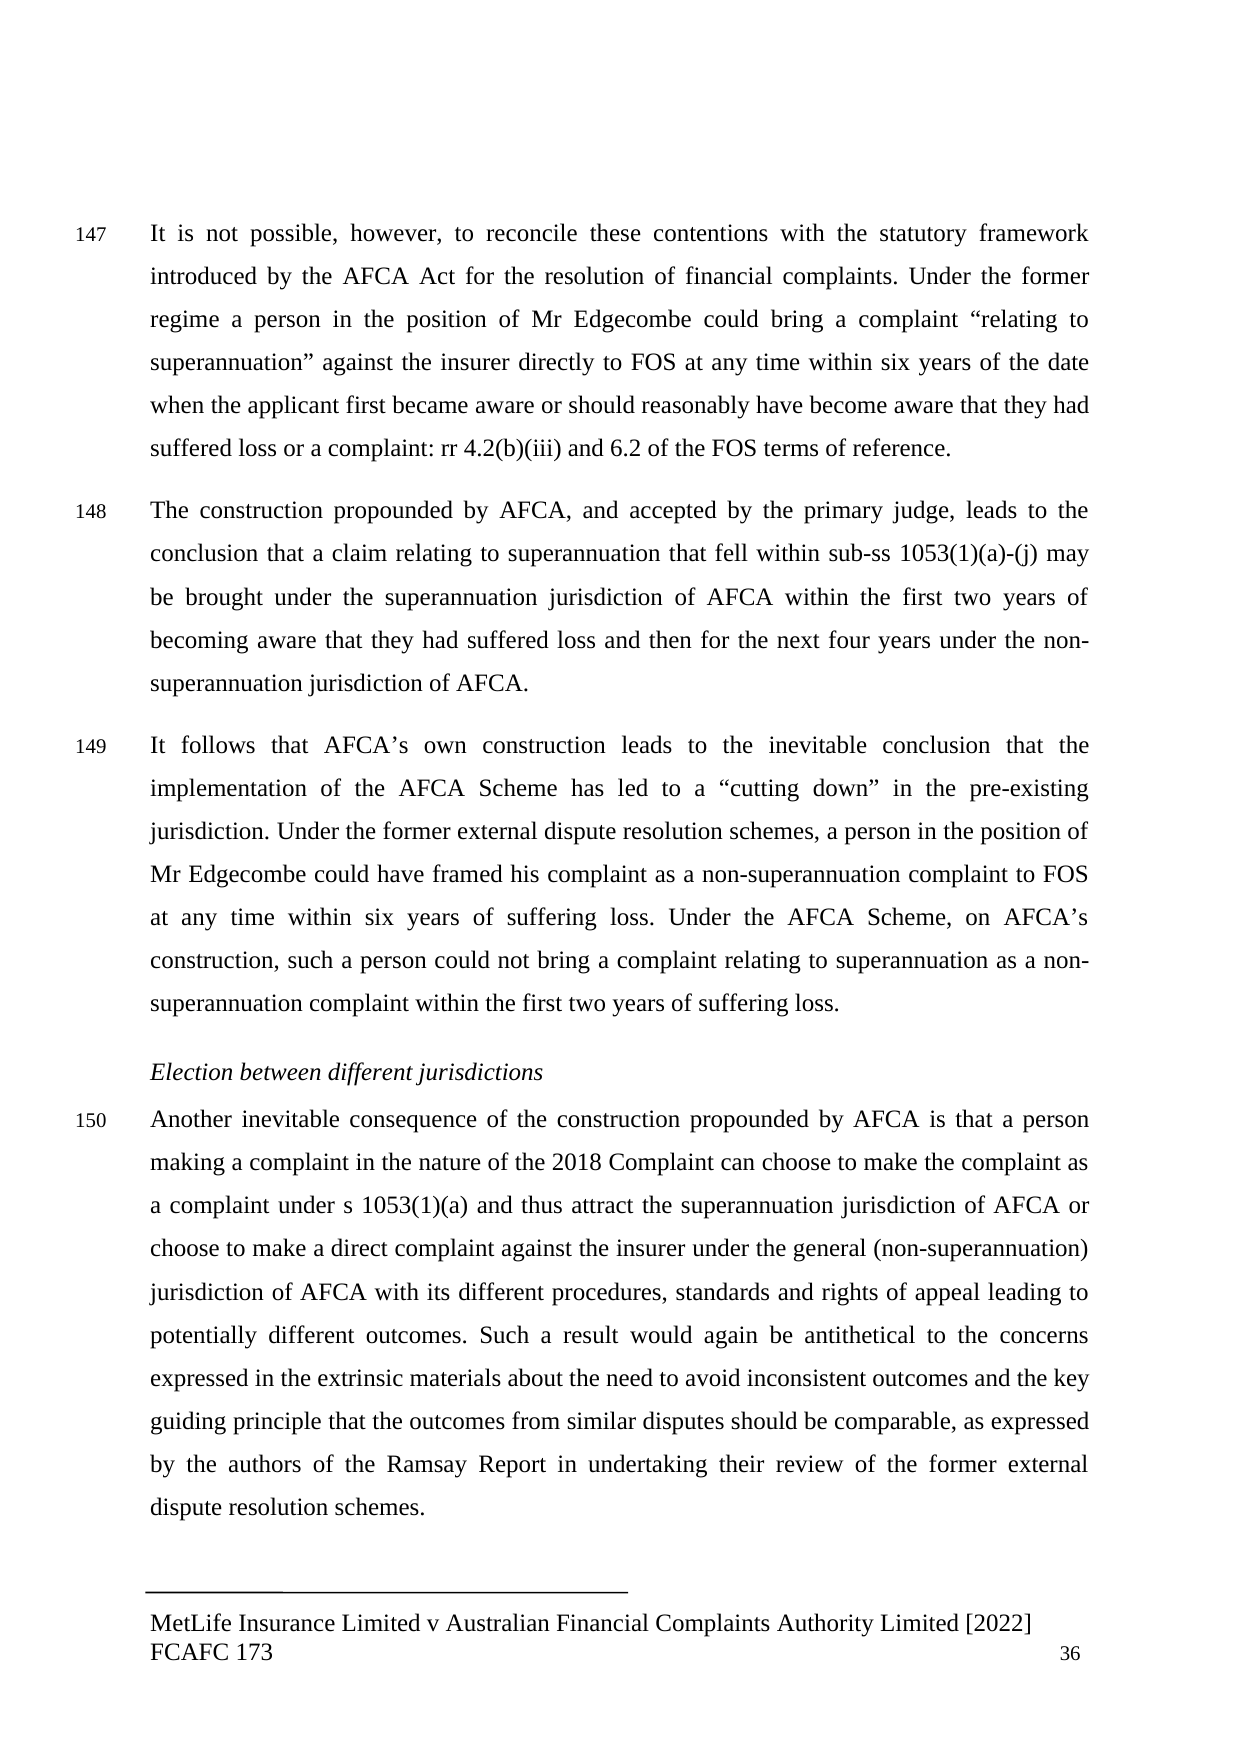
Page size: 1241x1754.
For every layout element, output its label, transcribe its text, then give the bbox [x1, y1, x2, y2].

text Another inevitable consequence of the construction propounded by AFCA is that a person making a complaint in the nature of the 2018 Complaint can choose to make the complaint as a complaint under s 1053(1)(a) and thus attract the superannuation jurisdiction of AFCA or choose to make a direct complaint against the insurer under the general (non-superannuation) jurisdiction of AFCA with its different procedures, standards and rights of appeal leading to potentially different outcomes. Such a result would again be antithetical to the concerns expressed in the extrinsic materials about the need to avoid inconsistent outcomes and the key guiding principle that the outcomes from similar disputes should be comparable, as expressed by the authors of the Ramsay Report in undertaking their review of the former external dispute resolution schemes. [75, 1104, 1090, 1521]
text It is not possible, however, to reconcile these contentions with the statutory framework introduced by the AFCA Act for the resolution of financial complaints. Under the former regime a person in the position of Mr Edgecombe could bring a complaint “relating to superannuation” against the insurer directly to FOS at any time within six years of the date when the applicant first became aware or should reasonably have become aware that they had suffered loss or a complaint: rr 4.2(b)(iii) and 6.2 of the FOS terms of reference. [75, 218, 1090, 462]
text The construction propounded by AFCA, and accepted by the primary judge, leads to the conclusion that a claim relating to superannuation that fell within sub-ss 1053(1)(a)-(j) may be brought under the superannuation jurisdiction of AFCA within the first two years of becoming aware that they had suffered loss and then for the next four years under the non-superannuation jurisdiction of AFCA. [75, 495, 1090, 697]
text It follows that AFCA’s own construction leads to the inevitable conclusion that the implementation of the AFCA Scheme has led to a “cutting down” in the pre-existing jurisdiction. Under the former external dispute resolution schemes, a person in the position of Mr Edgecombe could have framed his complaint as a non-superannuation complaint to FOS at any time within six years of suffering loss. Under the AFCA Scheme, on AFCA’s construction, such a person could not bring a complaint relating to superannuation as a non-superannuation complaint within the first two years of suffering loss. [75, 730, 1090, 1017]
subtitle Election between different jurisdictions [150, 1057, 1090, 1085]
